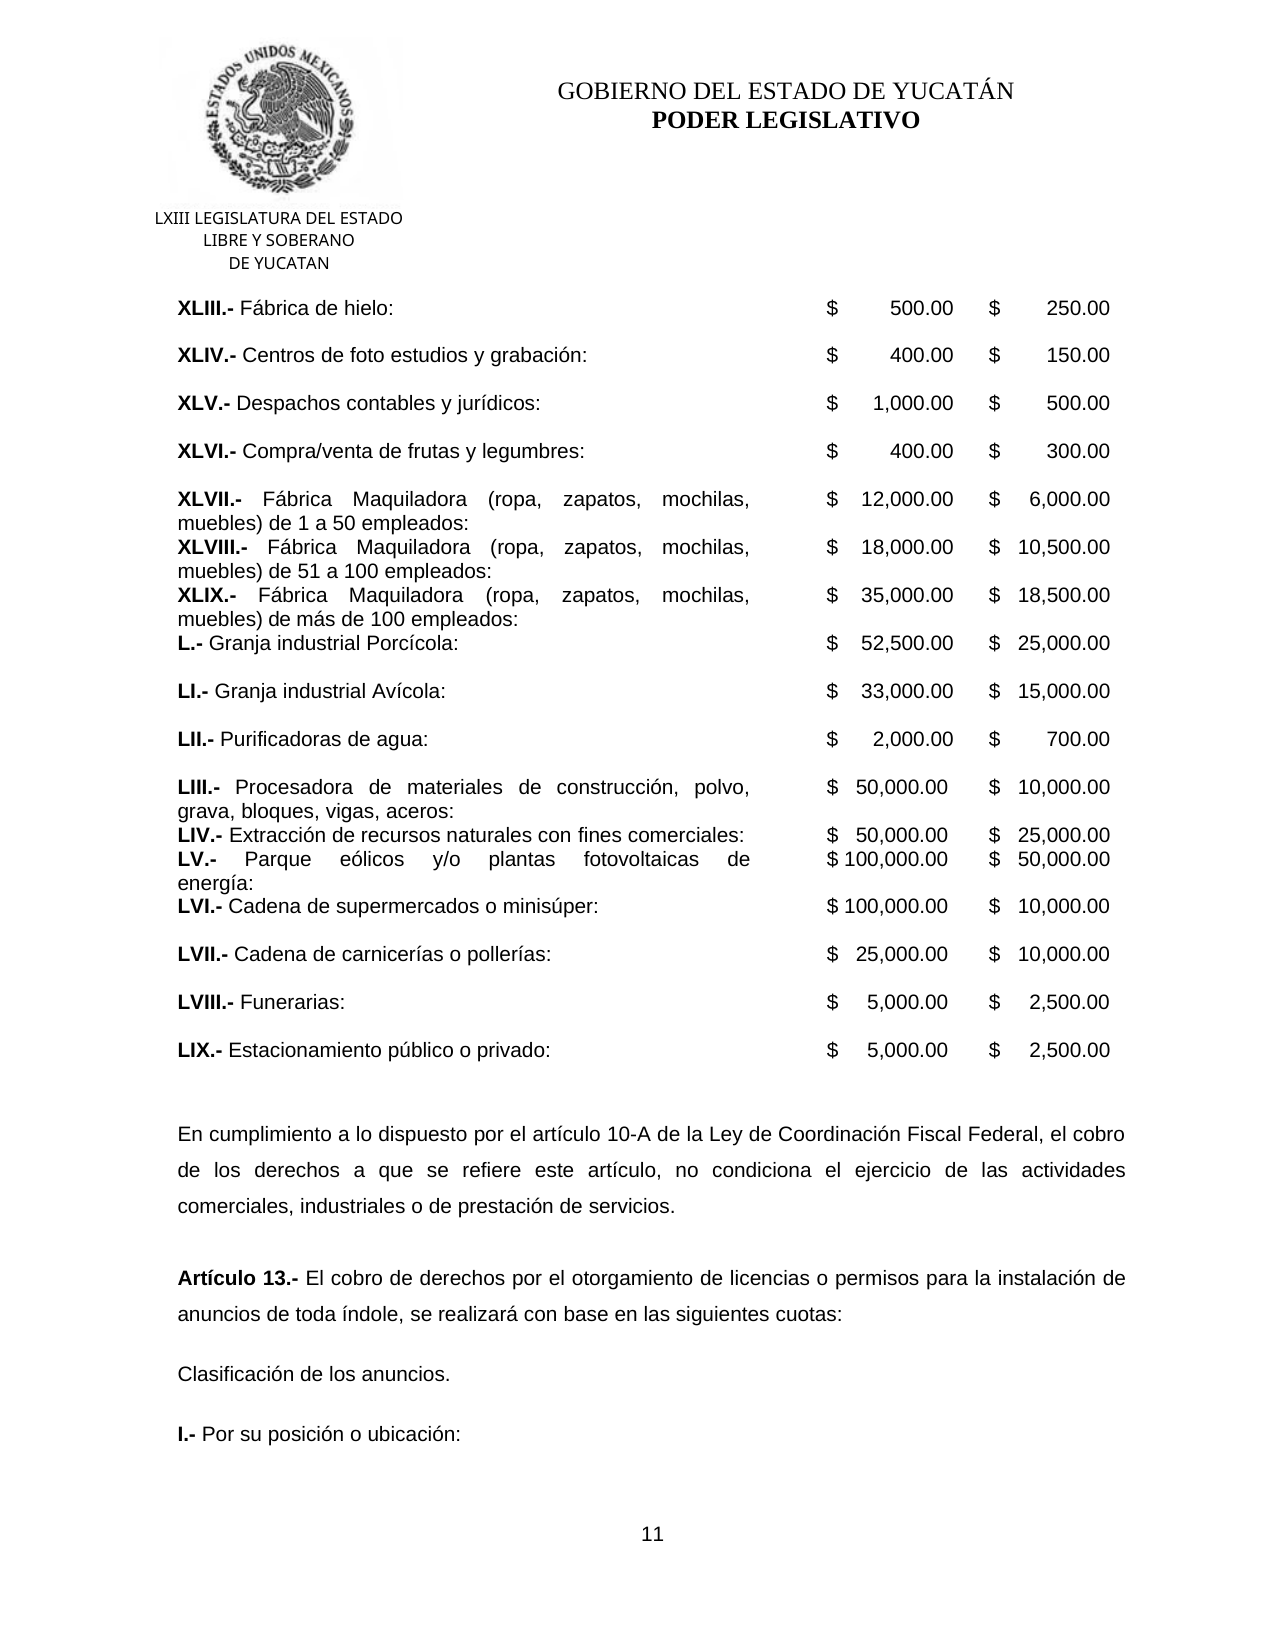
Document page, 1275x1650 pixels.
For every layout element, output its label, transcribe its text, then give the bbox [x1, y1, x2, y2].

table_cell $ 52,500.00 [809, 631, 968, 679]
table_cell $ 100,000.00 [809, 846, 968, 894]
table_cell $ 300.00 [969, 439, 1127, 487]
table_cell XLVII.- Fábrica Maquiladora (ropa, zapatos, mochilas, muebles) de 1 a 50 empleados: [177, 487, 809, 535]
table_cell $ 50,000.00 [969, 846, 1127, 894]
table_cell $ 6,000.00 [969, 487, 1127, 535]
table_cell $ 10,000.00 [969, 894, 1127, 942]
table_cell XLIV.- Centros de foto estudios y grabación: [177, 343, 809, 391]
table_cell LIII.- Procesadora de materiales de construcción, polvo, grava, bloques, vigas, aceros: [177, 775, 809, 822]
table_cell $ 10,000.00 [969, 775, 1127, 822]
table_cell $ 25,000.00 [809, 942, 968, 990]
table_cell LIX.- Estacionamiento público o privado: [177, 1038, 809, 1086]
table_cell LVIII.- Funerarias: [177, 990, 809, 1038]
table_cell LVI.- Cadena de supermercados o minisúper: [177, 894, 809, 942]
text I.- Por su posición o ubicación: [177, 1421, 1127, 1445]
table_cell $ 50,000.00 [809, 823, 968, 846]
table_cell $ 2,500.00 [969, 1038, 1127, 1086]
table_cell $ 1,000.00 [809, 391, 968, 439]
table_cell $ 15,000.00 [969, 679, 1127, 727]
table_cell $ 500.00 [809, 295, 968, 343]
text Artículo 13.- El cobro de derechos por el otorgamiento de licencias o permisos para la instalación de anuncios de toda índole, se realizará con base en las siguientes cuotas: [177, 1266, 1127, 1326]
table_cell $ 18,000.00 [809, 535, 968, 583]
table_cell XLIII.- Fábrica de hielo: [177, 295, 809, 343]
table_cell $ 10,000.00 [969, 942, 1127, 990]
table_cell $ 18,500.00 [969, 583, 1127, 631]
table_cell LI.- Granja industrial Avícola: [177, 679, 809, 727]
table_cell $ 35,000.00 [809, 583, 968, 631]
table_cell XLV.- Despachos contables y jurídicos: [177, 391, 809, 439]
table_cell LV.- Parque eólicos y/o plantas fotovoltaicas de energía: [177, 846, 809, 894]
table_cell LIV.- Extracción de recursos naturales con fines comerciales: [177, 823, 809, 846]
table_cell $ 5,000.00 [809, 990, 968, 1038]
table_cell LVII.- Cadena de carnicerías o pollerías: [177, 942, 809, 990]
table_cell $ 25,000.00 [969, 823, 1127, 846]
table_cell $ 2,000.00 [809, 727, 968, 774]
text En cumplimiento a lo dispuesto por el artículo 10-A de la Ley de Coordinación Fiscal Federal, el cobro de los derechos a que se refiere este artículo, no condiciona el ejercicio de las actividades comerciales, industriales o de prestación de servicios. [177, 1122, 1127, 1218]
picture [159, 37, 404, 209]
table_cell $ 33,000.00 [809, 679, 968, 727]
table_cell L.- Granja industrial Porcícola: [177, 631, 809, 679]
table_cell $ 12,000.00 [809, 487, 968, 535]
table_cell $ 25,000.00 [969, 631, 1127, 679]
table_cell $ 700.00 [969, 727, 1127, 774]
table_cell $ 10,500.00 [969, 535, 1127, 583]
text Clasificación de los anuncios. [177, 1361, 1127, 1385]
table_cell XLIX.- Fábrica Maquiladora (ropa, zapatos, mochilas, muebles) de más de 100 empleados: [177, 583, 809, 631]
table_cell $ 400.00 [809, 439, 968, 487]
table_cell XLVI.- Compra/venta de frutas y legumbres: [177, 439, 809, 487]
table_cell $ 400.00 [809, 343, 968, 391]
table_cell $ 50,000.00 [809, 775, 968, 822]
table_cell XLVIII.- Fábrica Maquiladora (ropa, zapatos, mochilas, muebles) de 51 a 100 empleados: [177, 535, 809, 583]
table_cell $ 250.00 [969, 295, 1127, 343]
table_cell $ 500.00 [969, 391, 1127, 439]
table_cell $ 100,000.00 [809, 894, 968, 942]
table_cell $ 5,000.00 [809, 1038, 968, 1086]
table_cell $ 2,500.00 [969, 990, 1127, 1038]
table_cell $ 150.00 [969, 343, 1127, 391]
table_cell LII.- Purificadoras de agua: [177, 727, 809, 774]
